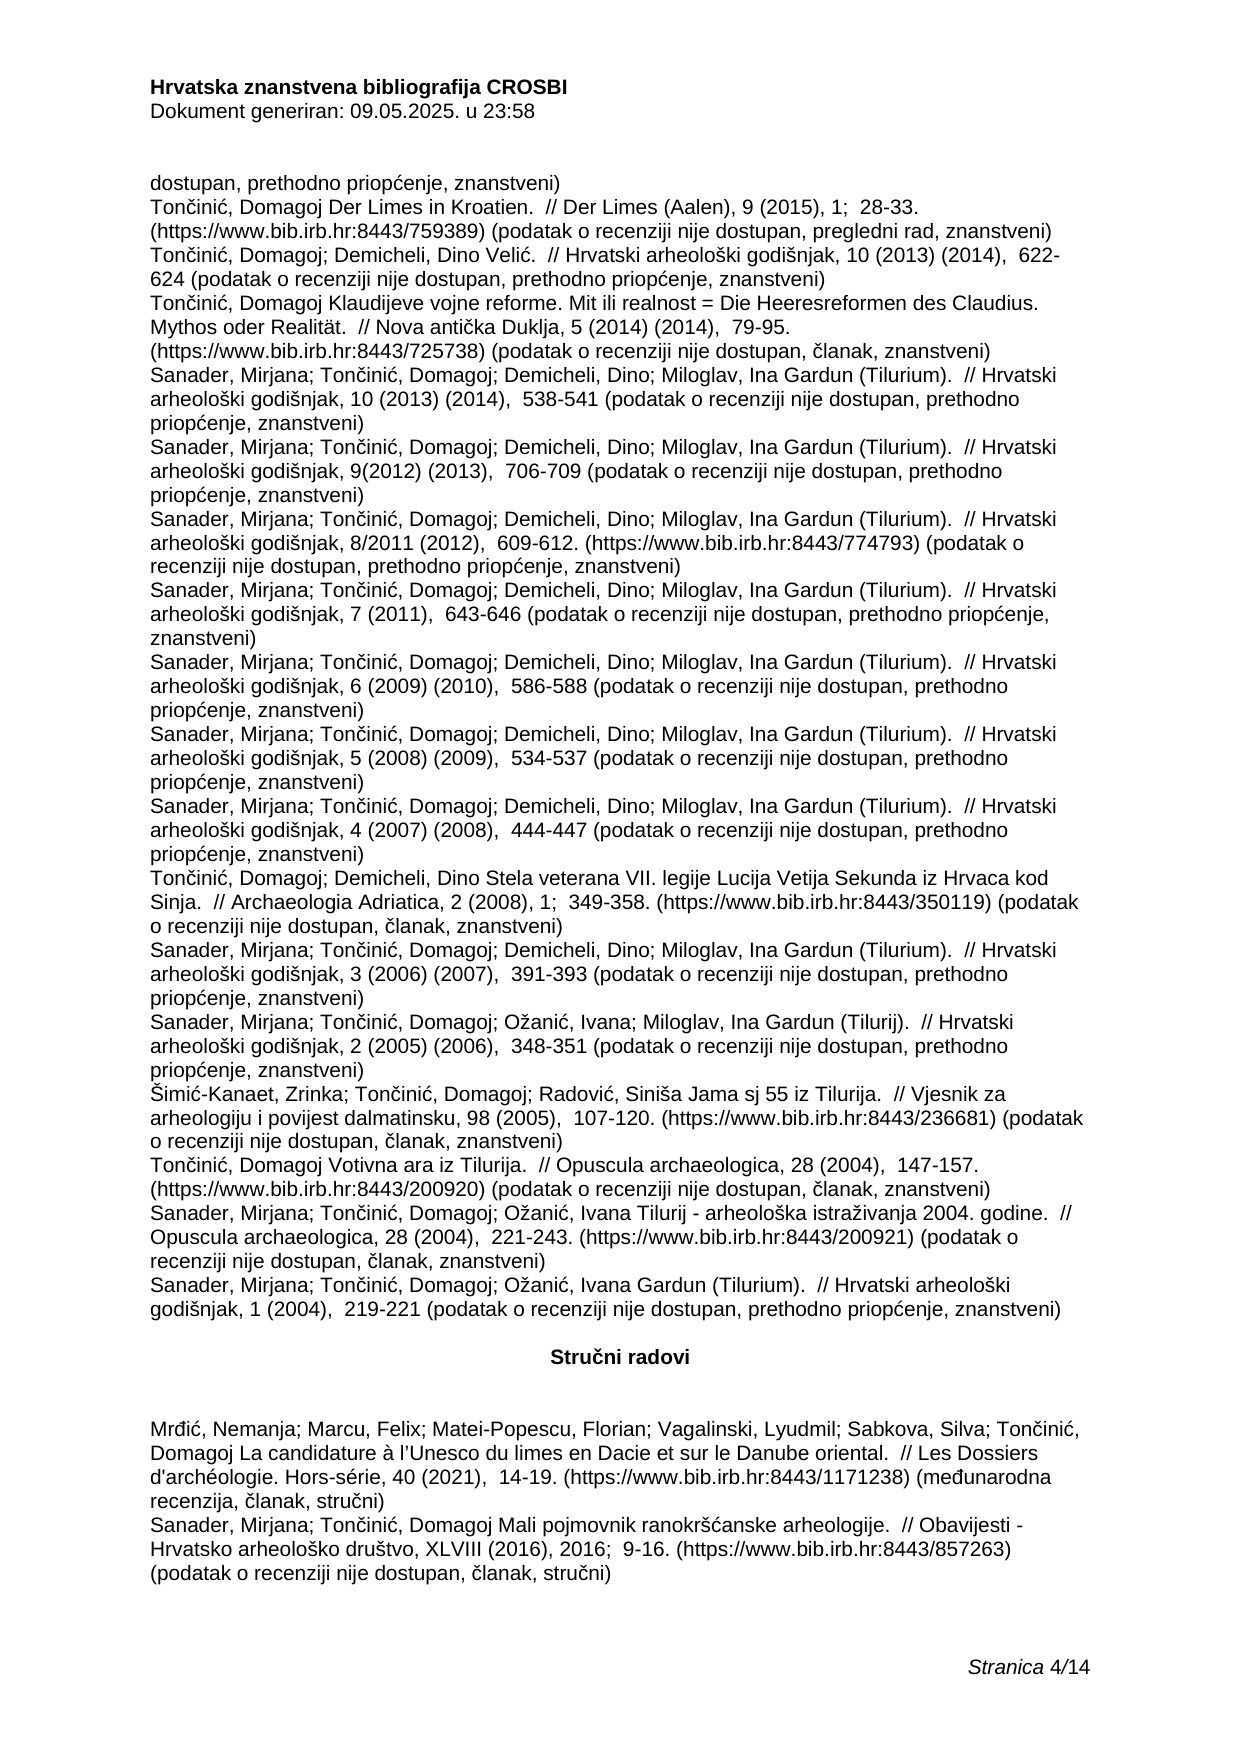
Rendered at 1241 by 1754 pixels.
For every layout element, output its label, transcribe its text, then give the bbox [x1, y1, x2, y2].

text Sanader, Mirjana; Tončinić, Domagoj; Demicheli, Dino; Miloglav, Ina [150, 794, 1090, 866]
text Sanader, Mirjana; Tončinić, Domagoj; Ožanić, Ivana [150, 1273, 1090, 1321]
text Sanader, Mirjana; Tončinić, Domagoj; Demicheli, Dino; Miloglav, Ina [150, 363, 1090, 434]
text Tončinić, Domagoj; Demicheli, Dino [150, 243, 1090, 291]
text Sanader, Mirjana; Tončinić, Domagoj; Demicheli, Dino; Miloglav, Ina [150, 650, 1090, 722]
subtitle Stručni radovi [150, 1345, 1090, 1369]
text Sanader, Mirjana; Tončinić, Domagoj; Demicheli, Dino; Miloglav, Ina [150, 722, 1090, 794]
text Šimić-Kanaet, Zrinka; Tončinić, Domagoj; Radović, Siniša [150, 1081, 1090, 1153]
text Sanader, Mirjana; Tončinić, Domagoj [150, 1513, 1090, 1584]
text Tončinić, Domagoj [150, 1153, 1090, 1201]
text Sanader, Mirjana; Tončinić, Domagoj; Demicheli, Dino; Miloglav, Ina [150, 938, 1090, 1009]
text Tončinić, Domagoj [150, 291, 1090, 363]
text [150, 171, 1090, 195]
text Tončinić, Domagoj; Demicheli, Dino [150, 866, 1090, 938]
text Mrđić, Nemanja; Marcu, Felix; Matei-Popescu, Florian; Vagalinski, Lyudmil; Sabkova, Silva; Tončinić, Domagoj [150, 1417, 1090, 1513]
text Sanader, Mirjana; Tončinić, Domagoj; Ožanić, Ivana; Miloglav, Ina [150, 1009, 1090, 1081]
text Sanader, Mirjana; Tončinić, Domagoj; Demicheli, Dino; Miloglav, Ina [150, 506, 1090, 578]
text Tončinić, Domagoj [150, 195, 1090, 243]
text Sanader, Mirjana; Tončinić, Domagoj; Demicheli, Dino; Miloglav, Ina [150, 434, 1090, 506]
text Sanader, Mirjana; Tončinić, Domagoj; Demicheli, Dino; Miloglav, Ina [150, 578, 1090, 650]
text Sanader, Mirjana; Tončinić, Domagoj; Ožanić, Ivana [150, 1201, 1090, 1273]
